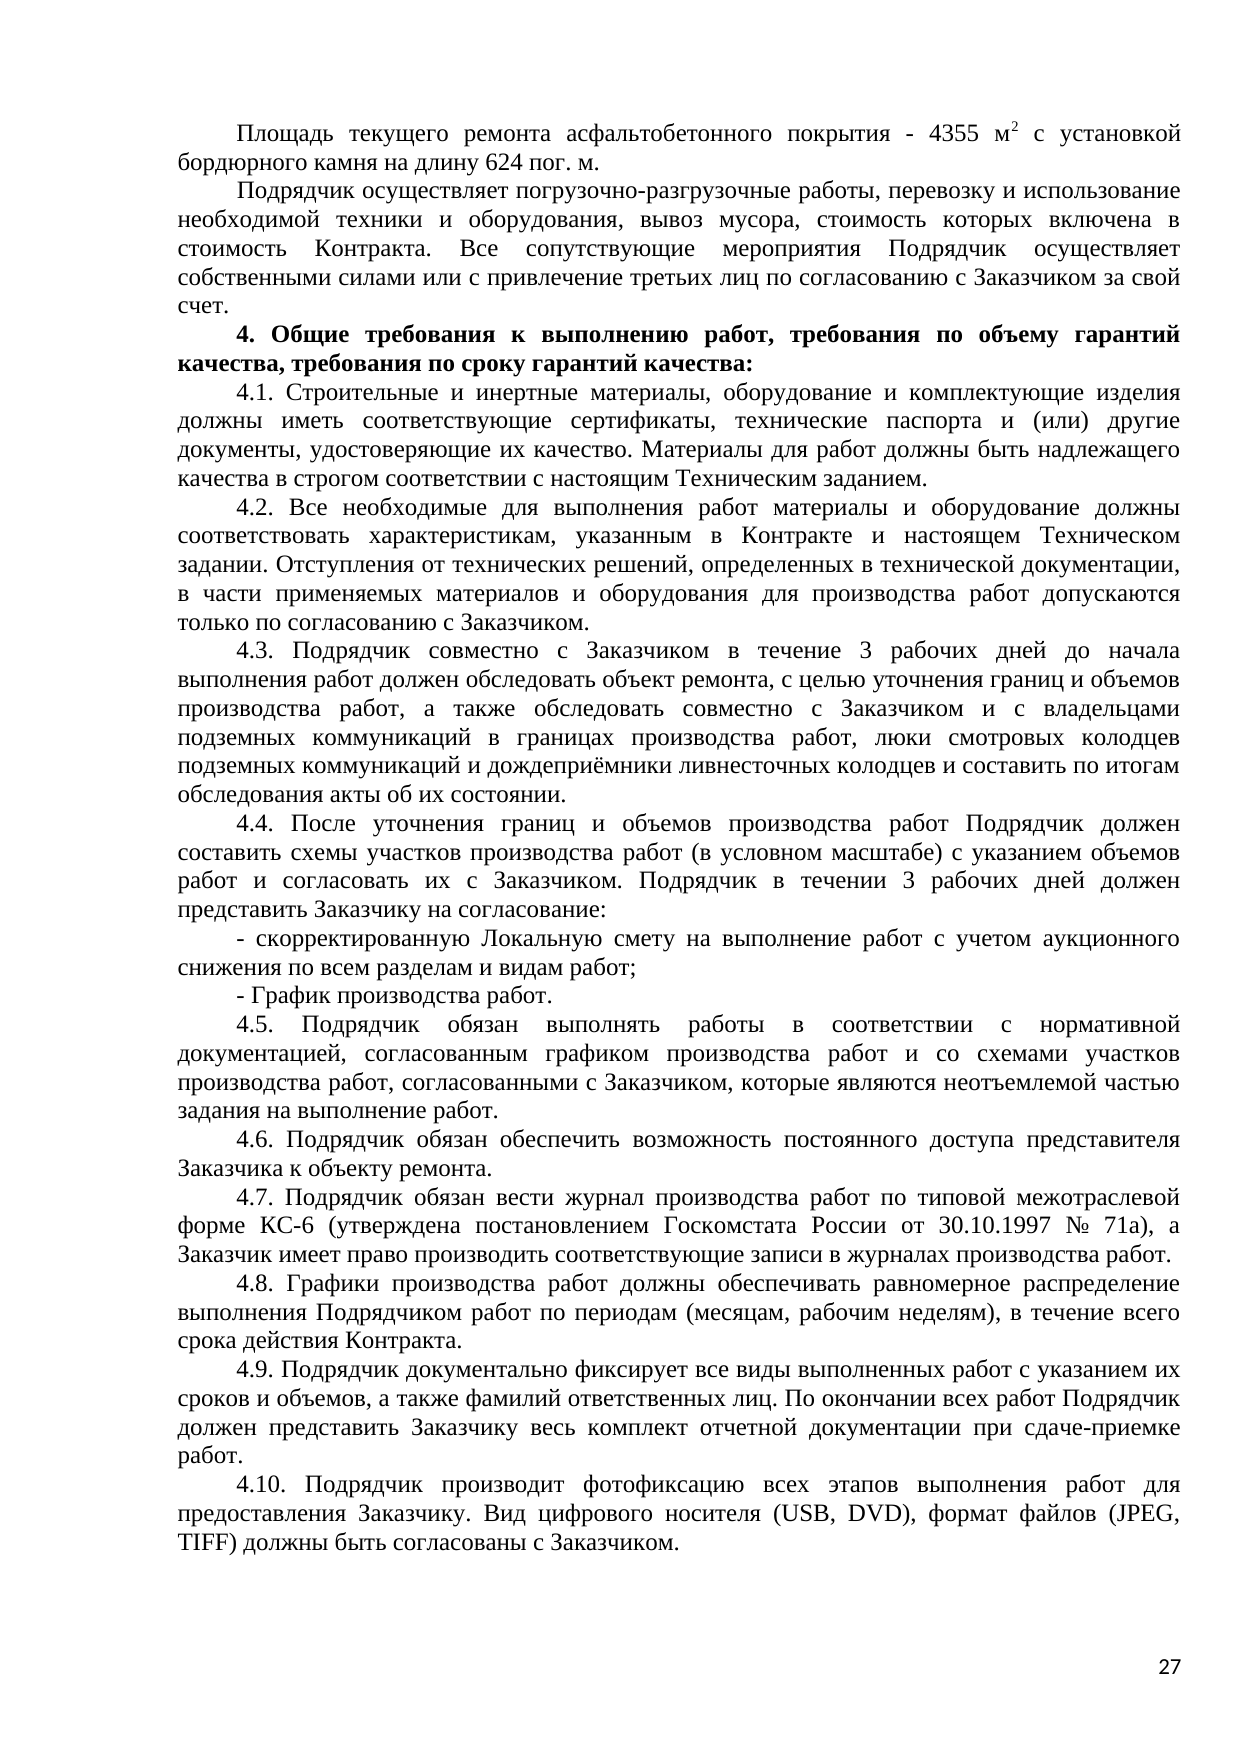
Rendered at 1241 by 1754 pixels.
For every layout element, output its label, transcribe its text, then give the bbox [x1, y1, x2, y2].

text 4.8. Графики производства работ должны обеспечивать равномерное распределение выполнения Подрядчиком работ по периодам (месяцам, рабочим неделям), в течение всего срока действия Контракта. [177, 1268, 1181, 1354]
text Площадь текущего ремонта асфальтобетонного покрытия - 4355 м2 с установкой бордюрного камня на длину 624 пог. м. [177, 118, 1181, 176]
text 4.4. После уточнения границ и объемов производства работ Подрядчик должен составить схемы участков производства работ (в условном масштабе) с указанием объемов работ и согласовать их с Заказчиком. Подрядчик в течении 3 рабочих дней должен представить Заказчику на согласование: [177, 808, 1181, 923]
text - График производства работ. [177, 981, 1181, 1009]
text 4. Общие требования к выполнению работ, требования по объему гарантий качества, требования по сроку гарантий качества: [177, 319, 1181, 377]
text 4.3. Подрядчик совместно с Заказчиком в течение 3 рабочих дней до начала выполнения работ должен обследовать объект ремонта, с целью уточнения границ и объемов производства работ, а также обследовать совместно с Заказчиком и с владельцами подземных коммуникаций в границах производства работ, люки смотровых колодцев подземных коммуникаций и дождеприёмники ливнесточных колодцев и составить по итогам обследования акты об их состоянии. [177, 636, 1181, 808]
text 4.6. Подрядчик обязан обеспечить возможность постоянного доступа представителя Заказчика к объекту ремонта. [177, 1124, 1181, 1182]
text 4.7. Подрядчик обязан вести журнал производства работ по типовой межотраслевой форме КС-6 (утверждена постановлением Госкомстата России от 30.10.1997 № 71а), а Заказчик имеет право производить соответствующие записи в журналах производства работ. [177, 1182, 1181, 1268]
text 4.10. Подрядчик производит фотофиксацию всех этапов выполнения работ для предоставления Заказчику. Вид цифрового носителя (USB, DVD), формат файлов (JPEG, TIFF) должны быть согласованы с Заказчиком. [177, 1469, 1181, 1556]
text 4.9. Подрядчик документально фиксирует все виды выполненных работ с указанием их сроков и объемов, а также фамилий ответственных лиц. По окончании всех работ Подрядчик должен представить Заказчику весь комплект отчетной документации при сдаче-приемке работ. [177, 1354, 1181, 1469]
text 4.1. Строительные и инертные материалы, оборудование и комплектующие изделия должны иметь соответствующие сертификаты, технические паспорта и (или) другие документы, удостоверяющие их качество. Материалы для работ должны быть надлежащего качества в строгом соответствии с настоящим Техническим заданием. [177, 377, 1181, 492]
text Подрядчик осуществляет погрузочно-разгрузочные работы, перевозку и использование необходимой техники и оборудования, вывоз мусора, стоимость которых включена в стоимость Контракта. Все сопутствующие мероприятия Подрядчик осуществляет собственными силами или с привлечение третьих лиц по согласованию с Заказчиком за свой счет. [177, 176, 1181, 319]
text - скорректированную Локальную смету на выполнение работ с учетом аукционного снижения по всем разделам и видам работ; [177, 923, 1181, 981]
text 4.2. Все необходимые для выполнения работ материалы и оборудование должны соответствовать характеристикам, указанным в Контракте и настоящем Техническом задании. Отступления от технических решений, определенных в технической документации, в части применяемых материалов и оборудования для производства работ допускаются только по согласованию с Заказчиком. [177, 492, 1181, 636]
text 4.5. Подрядчик обязан выполнять работы в соответствии с нормативной документацией, согласованным графиком производства работ и со схемами участков производства работ, согласованными с Заказчиком, которые являются неотъемлемой частью задания на выполнение работ. [177, 1009, 1181, 1124]
